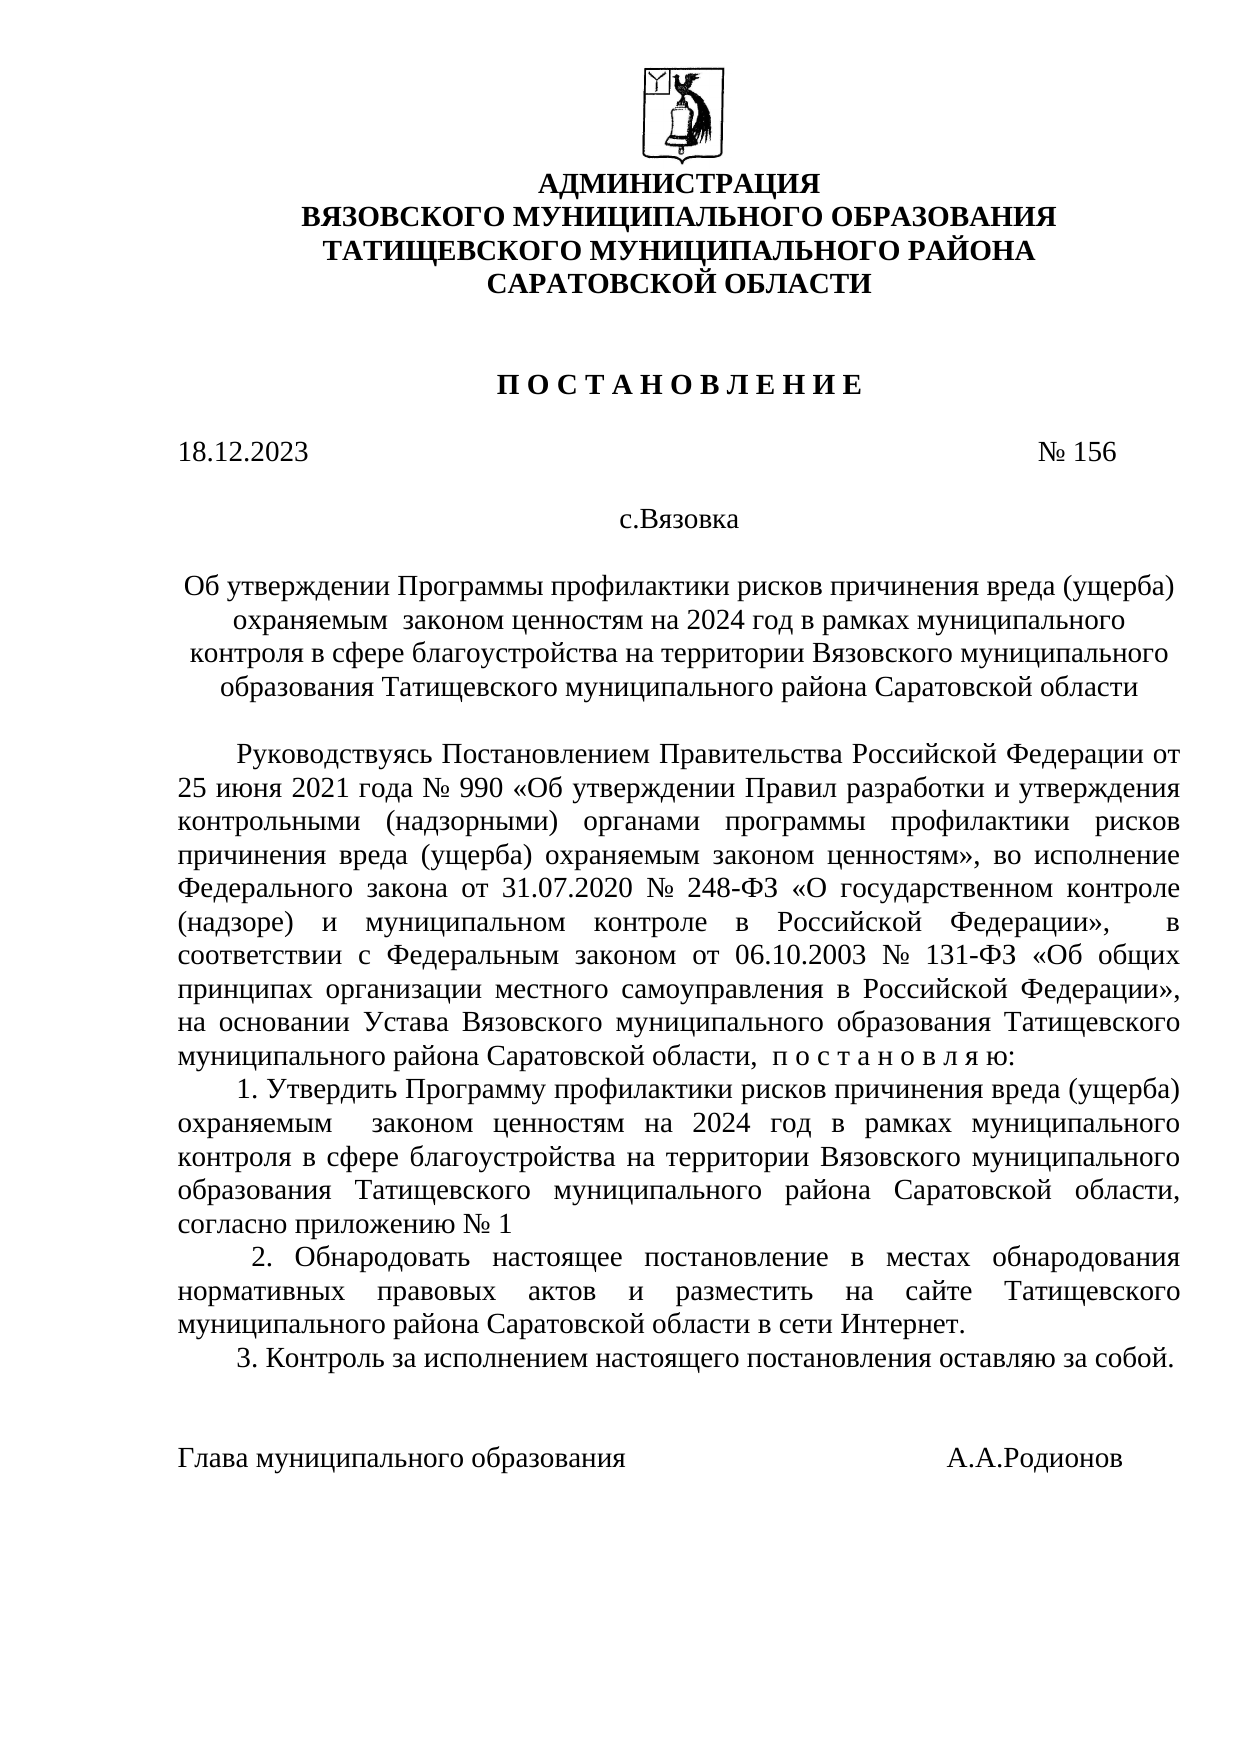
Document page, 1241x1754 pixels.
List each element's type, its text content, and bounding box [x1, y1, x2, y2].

text 3. Контроль за исполнением настоящего постановления оставляю за собой. [177, 1340, 1181, 1373]
text 1. Утвердить Программу профилактики рисков причинения вреда (ущерба) охраняемым законом ценностям на 2024 год в рамках муниципального контроля в сфере благоустройства на территории Вязовского муниципального образования Татищевского муниципального района Саратовской области, согласно приложению № 1 [177, 1072, 1181, 1239]
text Об утверждении Программы профилактики рисков причинения вреда (ущерба) охраняемым законом ценностям на 2024 год в рамках муниципального контроля в сфере благоустройства на территории Вязовского муниципального образования Татищевского муниципального района Саратовской области [177, 568, 1181, 703]
text АДМИНИСТРАЦИЯ [177, 166, 1181, 199]
text 2. Обнародовать настоящее постановление в местах обнародования нормативных правовых актов и разместить на сайте Татищевского муниципального района Саратовской области в сети Интернет. [177, 1239, 1181, 1340]
text ВЯЗОВСКОГО МУНИЦИПАЛЬНОГО ОБРАЗОВАНИЯ [177, 199, 1181, 233]
text САРАТОВСКОЙ ОБЛАСТИ [177, 267, 1181, 300]
text Руководствуясь Постановлением Правительства Российской Федерации от 25 июня 2021 года № 990 «Об утверждении Правил разработки и утверждения контрольными (надзорными) органами программы профилактики рисков причинения вреда (ущерба) охраняемым законом ценностям», во исполнение Федерального закона от 31.07.2020 № 248-ФЗ «О государственном контроле (надзоре) и муниципальном контроле в Российской Федерации», в соответствии с Федеральным законом от 06.10.2003 № 131-ФЗ «Об общих принципах организации местного самоуправления в Российской Федерации», на основании Устава Вязовского муниципального образования Татищевского муниципального района Саратовской области, п о с т а н о в л я ю: [177, 736, 1181, 1072]
text с.Вязовка [177, 501, 1181, 535]
text П О С Т А Н О В Л Е Н И Е [177, 367, 1181, 401]
picture [641, 62, 733, 166]
text 18.12.2023 № 156 [177, 434, 1181, 468]
text Глава муниципального образования А.А.Родионов [177, 1441, 1181, 1474]
text ТАТИЩЕВСКОГО МУНИЦИПАЛЬНОГО РАЙОНА [177, 233, 1181, 267]
